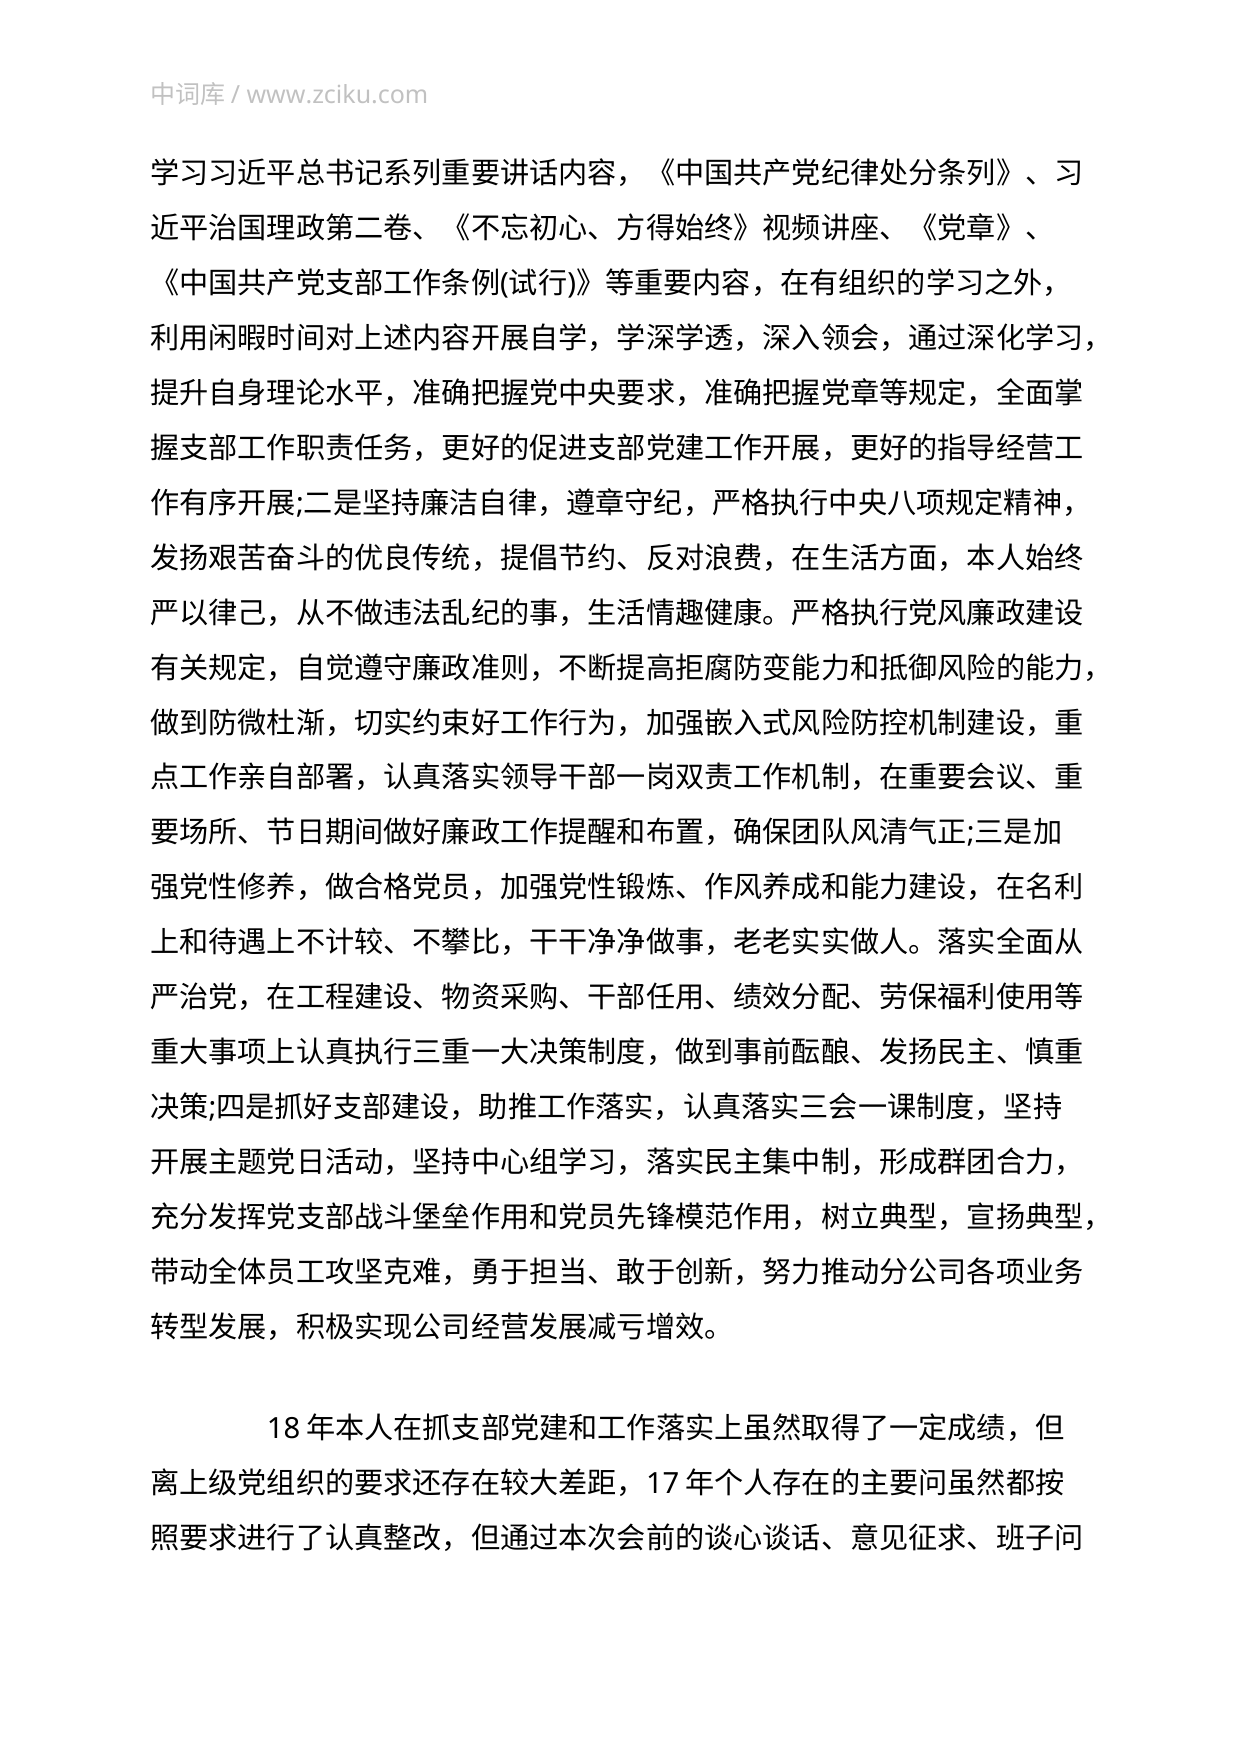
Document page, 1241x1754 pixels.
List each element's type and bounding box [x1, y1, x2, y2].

text [150, 150, 1090, 1346]
text [150, 1405, 1090, 1557]
